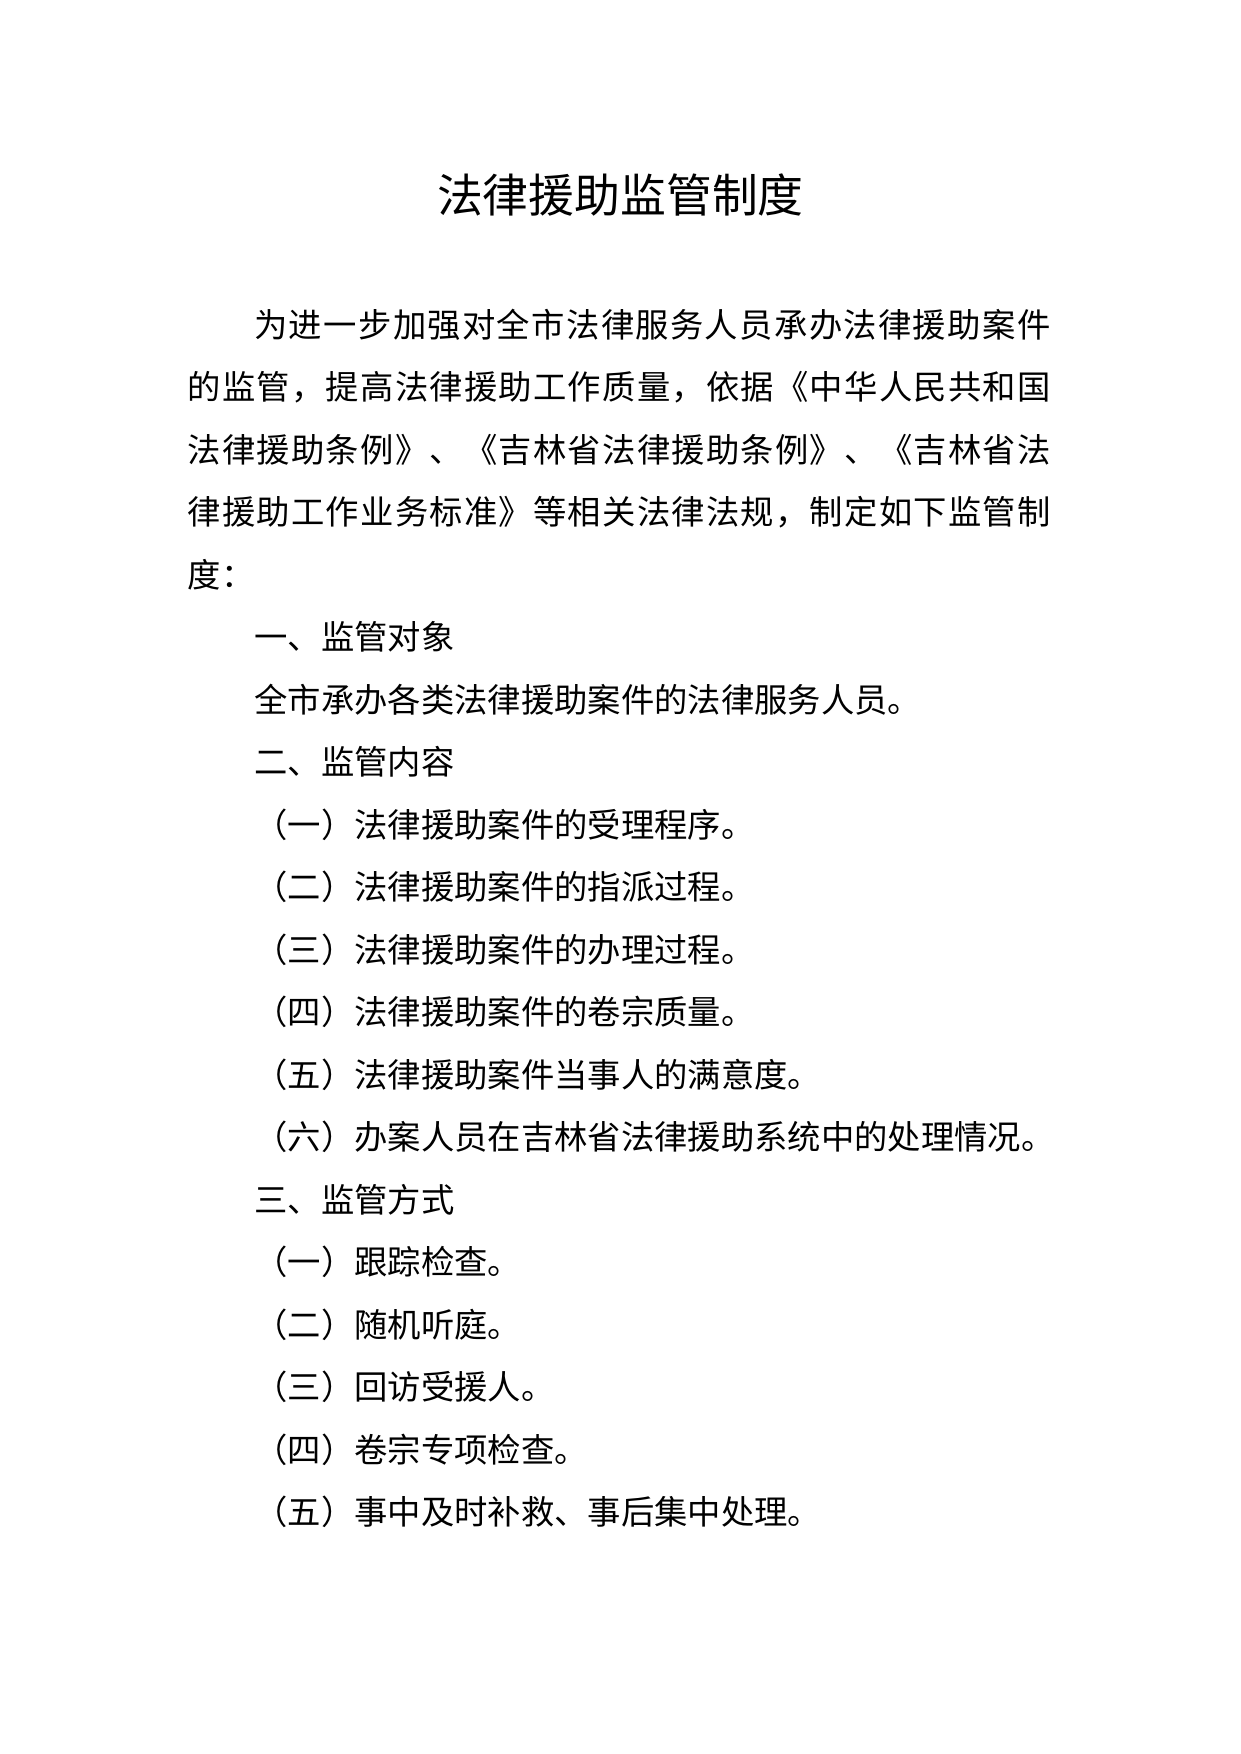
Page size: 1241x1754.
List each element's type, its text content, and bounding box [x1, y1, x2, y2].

text （三）法律援助案件的办理过程。 [187, 912, 1053, 974]
text （四）卷宗专项检查。 [187, 1412, 1053, 1474]
text （三）回访受援人。 [187, 1349, 1053, 1412]
text （六）办案人员在吉林省法律援助系统中的处理情况。 [187, 1099, 1053, 1162]
text 一、监管对象 [187, 599, 1053, 662]
text 三、监管方式 [187, 1162, 1053, 1224]
text 二、监管内容 [187, 724, 1053, 787]
text （四）法律援助案件的卷宗质量。 [187, 974, 1053, 1037]
text （二）随机听庭。 [187, 1287, 1053, 1349]
text （一）跟踪检查。 [187, 1224, 1053, 1287]
text 全市承办各类法律援助案件的法律服务人员。 [187, 662, 1053, 724]
text 为进一步加强对全市法律服务人员承办法律援助案件的监管，提高法律援助工作质量，依据《中华人民共和国法律援助条例》、《吉林省法律援助条例》、《吉林省法律援助工作业务标准》等相关法律法规，制定如下监管制度： [187, 287, 1053, 599]
text （五）事中及时补救、事后集中处理。 [187, 1474, 1053, 1537]
text （一）法律援助案件的受理程序。 [187, 787, 1053, 849]
text （二）法律援助案件的指派过程。 [187, 849, 1053, 912]
text 法律援助监管制度 [187, 162, 1053, 224]
text （五）法律援助案件当事人的满意度。 [187, 1037, 1053, 1099]
